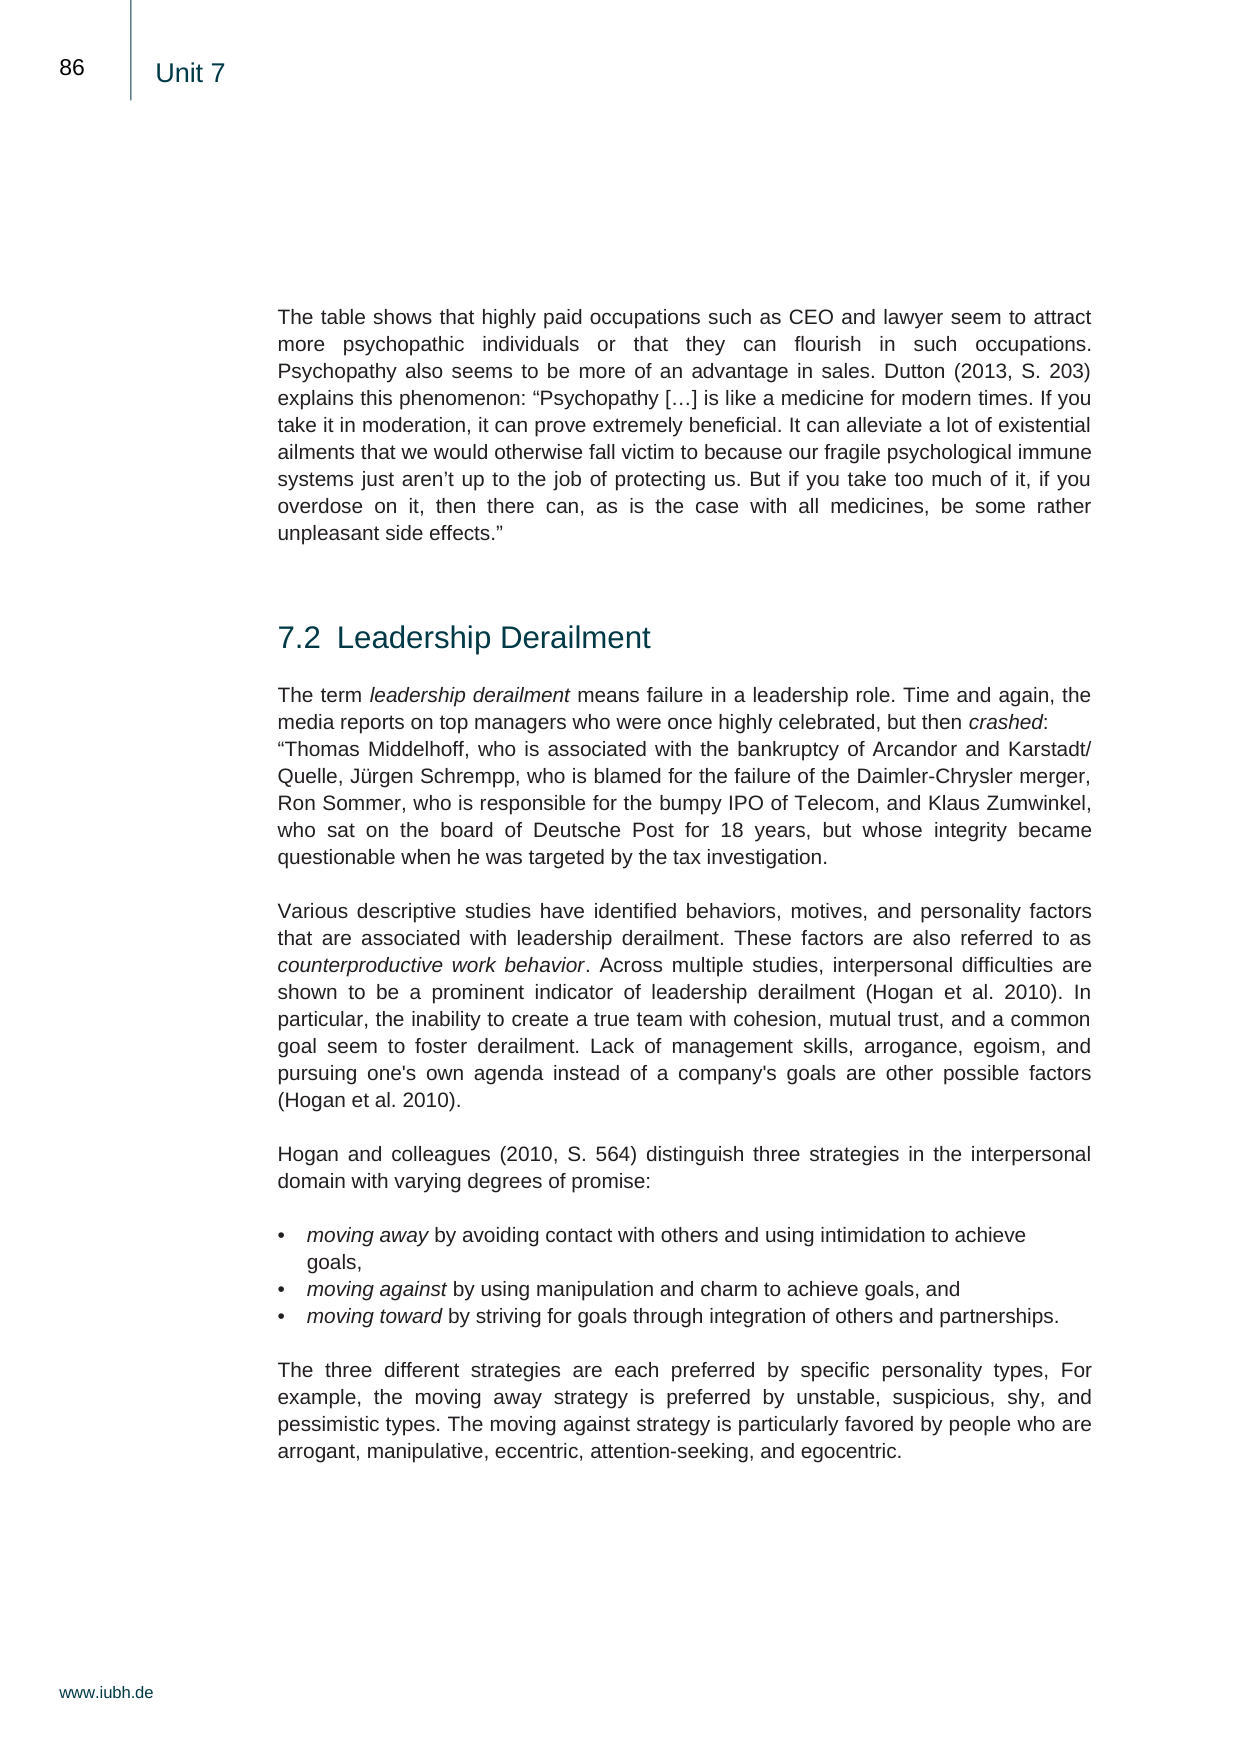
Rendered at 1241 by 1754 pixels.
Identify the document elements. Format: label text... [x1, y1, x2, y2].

text The term leadership derailment means failure in a leadership role. Time and again, the media reports on top managers who were once highly celebrated, but then crashed: [277, 683, 1093, 734]
subtitle Leadership Derailment [277, 619, 1192, 655]
text The table shows that highly paid occupations such as CEO and lawyer seem to attract more psychopathic individuals or that they can flourish in such occupations. Psychopathy also seems to be more of an advantage in sales. Dutton (2013, S. 203) explains this phenomenon: “Psychopathy […] is like a medicine for modern times. If you take it in moderation, it can prove extremely beneficial. It can alleviate a lot of existential ailments that we would otherwise fall victim to because our fragile psychological immune systems just aren’t up to the job of protecting us. But if you take too much of it, if you overdose on it, then there can, as is the case with all medicines, be some rather unpleasant side effects.” [277, 304, 1093, 544]
list moving away by avoiding contact with others and using intimidation to achieve goals, [277, 1223, 1081, 1274]
text Hogan and colleagues (2010, S. 564) distinguish three strategies in the interpersonal domain with varying degrees of promise: [277, 1142, 1093, 1193]
list moving toward by striving for goals through integration of others and partnerships. [277, 1304, 1074, 1328]
list moving against by using manipulation and charm to achieve goals, and [277, 1277, 1049, 1301]
text The three different strategies are each preferred by specific personality types, For example, the moving away strategy is preferred by unstable, suspicious, shy, and pessimistic types. The moving against strategy is particularly favored by people who are arrogant, manipulative, eccentric, attention-seeking, and egocentric. [277, 1358, 1093, 1463]
text “Thomas Middelhoff, who is associated with the bankruptcy of Arcandor and Karstadt/ Quelle, Jürgen Schrempp, who is blamed for the failure of the Daimler-Chrysler merger, Ron Sommer, who is responsible for the bumpy IPO of Telecom, and Klaus Zumwinkel, who sat on the board of Deutsche Post for 18 years, but whose integrity became questionable when he was targeted by the tax investigation. [277, 737, 1093, 869]
text Various descriptive studies have identiﬁed behaviors, motives, and personality factors that are associated with leadership derailment. These factors are also referred to as counterproductive work behavior. Across multiple studies, interpersonal difficulties are shown to be a prominent indicator of leadership derailment (Hogan et al. 2010). In particular, the inability to create a true team with cohesion, mutual trust, and a common goal seem to foster derailment. Lack of management skills, arrogance, egoism, and pursuing one's own agenda instead of a company's goals are other possible factors (Hogan et al. 2010). [277, 899, 1093, 1112]
